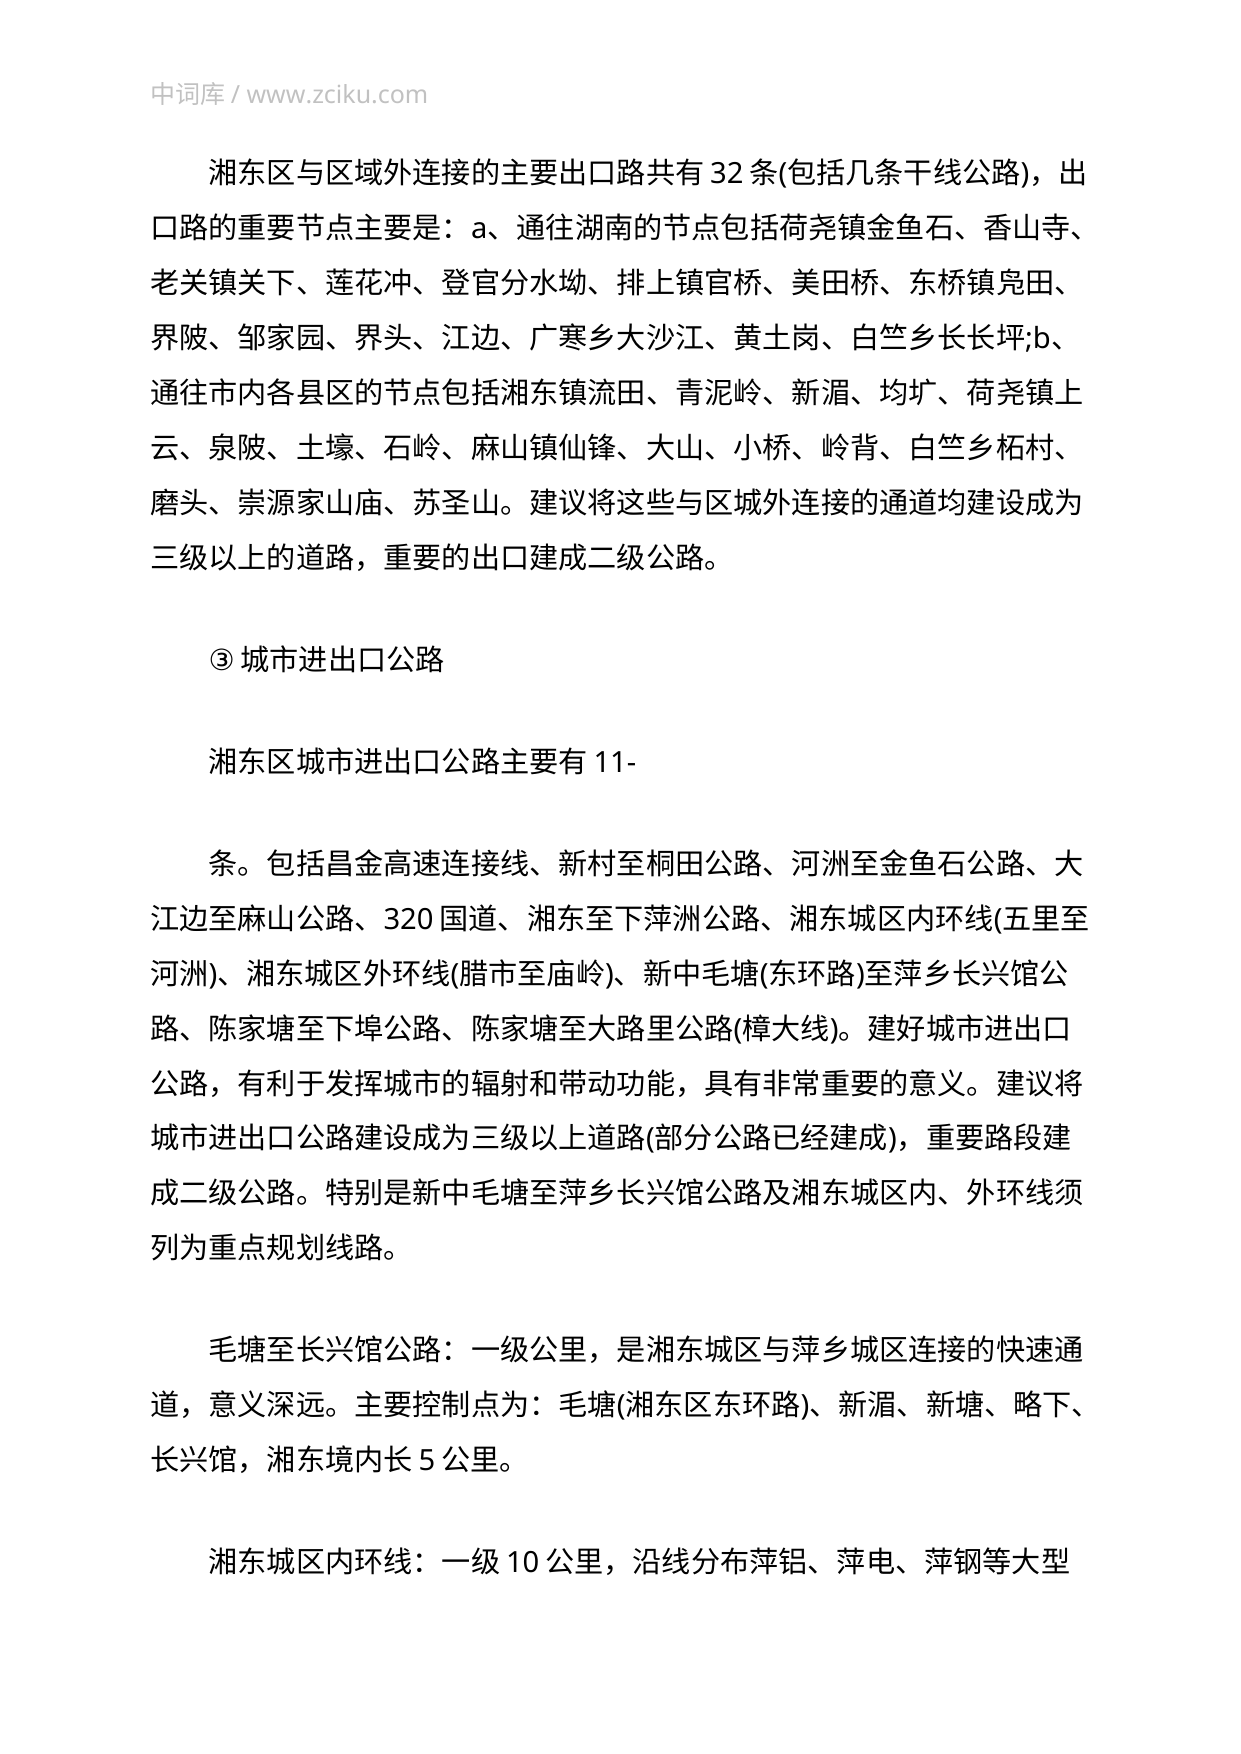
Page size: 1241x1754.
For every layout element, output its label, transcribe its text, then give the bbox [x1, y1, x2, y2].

text ③城市进出口公路 [150, 636, 1090, 679]
text 湘东区与区域外连接的主要出口路共有32条(包括几条干线公路)，出口路的重要节点主要是：a、通往湖南的节点包括荷尧镇金鱼石、香山寺、老关镇关下、莲花冲、登官分水坳、排上镇官桥、美田桥、东桥镇凫田、界陂、邹家园、界头、江边、广寒乡大沙江、黄土岗、白竺乡长长坪;b、通往市内各县区的节点包括湘东镇流田、青泥岭、新湄、均圹、荷尧镇上云、泉陂、土壕、石岭、麻山镇仙锋、大山、小桥、岭背、白竺乡柘村、磨头、崇源家山庙、苏圣山。建议将这些与区城外连接的通道均建设成为三级以上的道路，重要的出口建成二级公路。 [150, 150, 1090, 577]
text 条。包括昌金高速连接线、新村至桐田公路、河洲至金鱼石公路、大江边至麻山公路、320国道、湘东至下萍洲公路、湘东城区内环线(五里至河洲)、湘东城区外环线(腊市至庙岭)、新中毛塘(东环路)至萍乡长兴馆公路、陈家塘至下埠公路、陈家塘至大路里公路(樟大线)。建好城市进出口公路，有利于发挥城市的辐射和带动功能，具有非常重要的意义。建议将城市进出口公路建设成为三级以上道路(部分公路已经建成)，重要路段建成二级公路。特别是新中毛塘至萍乡长兴馆公路及湘东城区内、外环线须列为重点规划线路。 [150, 840, 1090, 1267]
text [150, 1539, 1090, 1581]
text 湘东区城市进出口公路主要有11- [150, 738, 1090, 781]
text 毛塘至长兴馆公路：一级公里，是湘东城区与萍乡城区连接的快速通道，意义深远。主要控制点为：毛塘(湘东区东环路)、新湄、新塘、略下、长兴馆，湘东境内长5公里。 [150, 1327, 1090, 1479]
